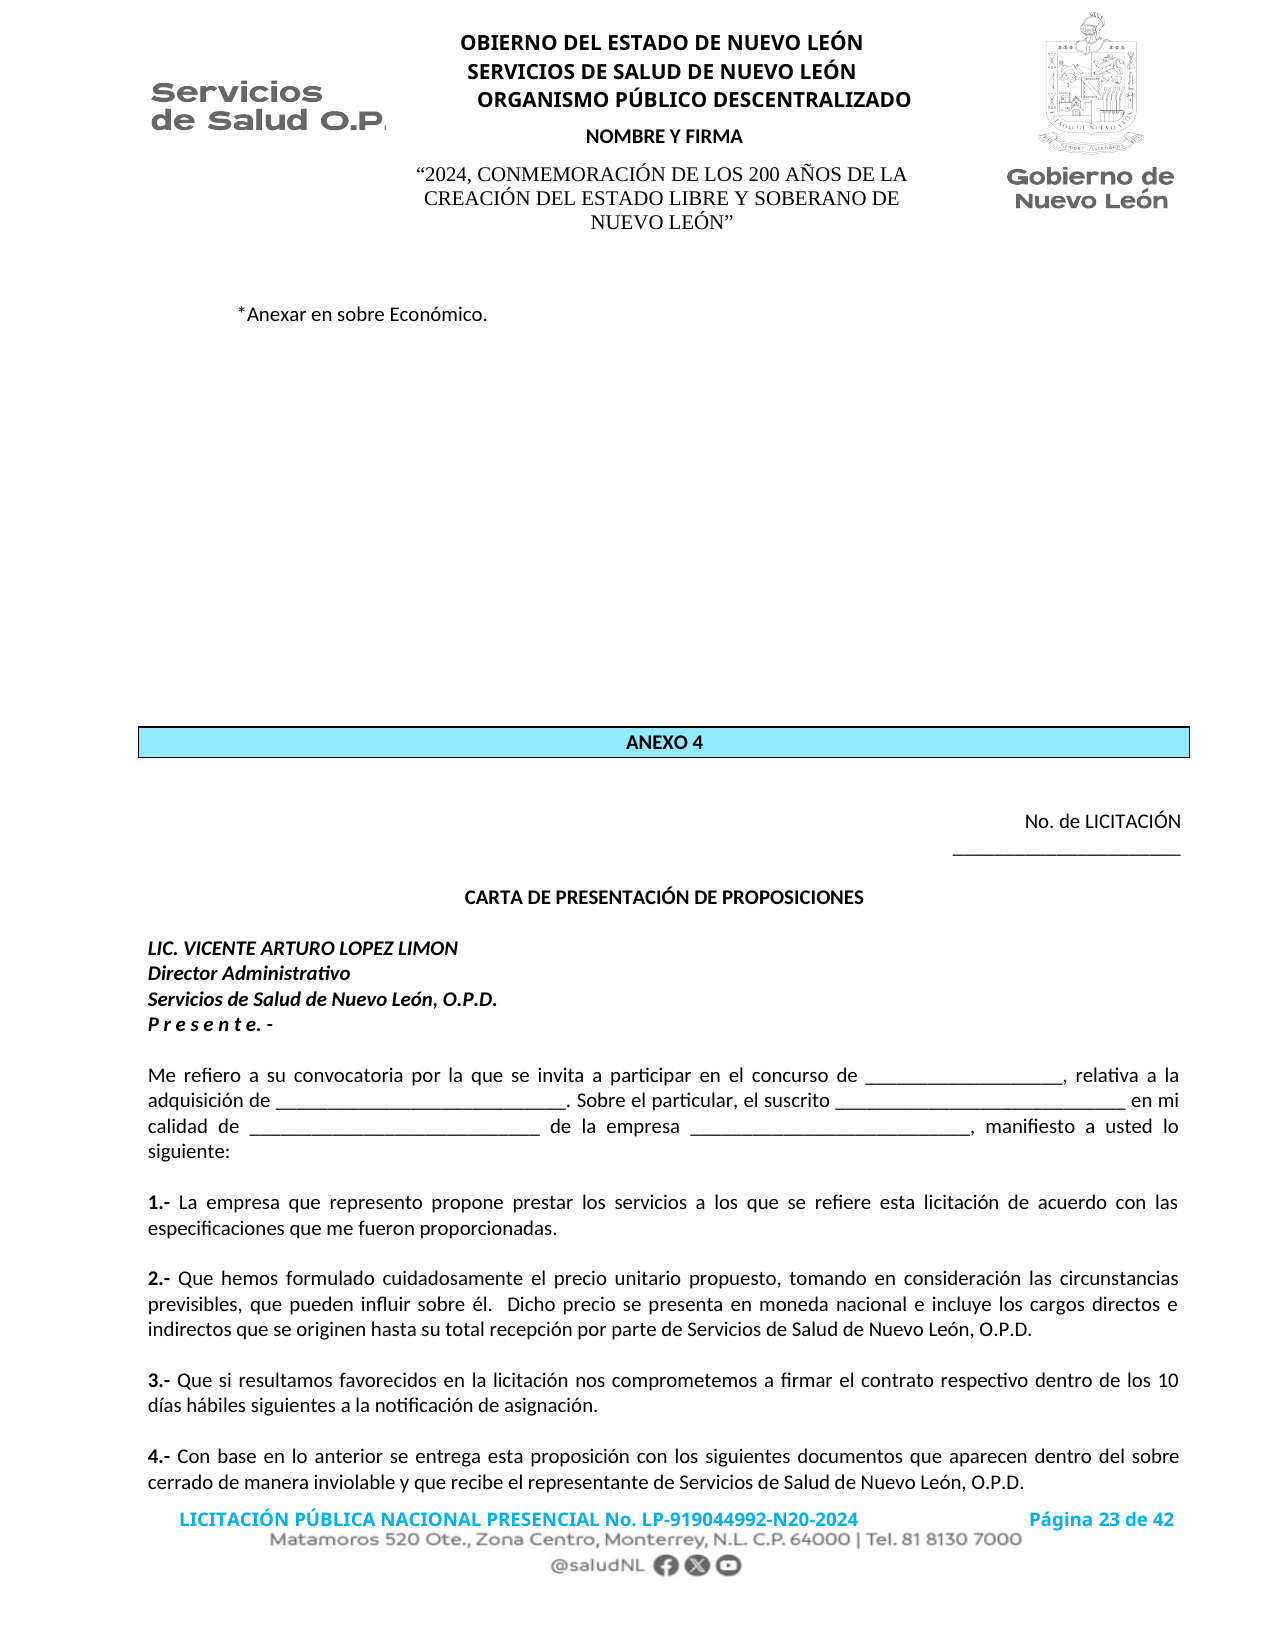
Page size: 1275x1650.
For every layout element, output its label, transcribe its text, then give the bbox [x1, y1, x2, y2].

text ______________________ [148, 833, 1181, 859]
text 4.- Con base en lo anterior se entrega esta proposición con los siguientes documentos que aparecen dentro del sobre cerrado de manera inviolable y que recibe el representante de Servicios de Salud de Nuevo León, O.P.D. [148, 1443, 1181, 1494]
text NOMBRE Y FIRMA [148, 123, 1181, 148]
text No. de LICITACIÓN [148, 808, 1181, 833]
picture [7, 1508, 1275, 1595]
text Servicios de Salud de Nuevo León, O.P.D. [148, 986, 1181, 1011]
text ANEXO 4 [139, 728, 1189, 757]
text CARTA DE PRESENTACIÓN DE PROPOSICIONES [148, 884, 1181, 910]
picture [147, 75, 385, 132]
text 1.- La empresa que represento propone prestar los servicios a los que se refiere esta licitación de acuerdo con las especificaciones que me fueron proporcionadas. [148, 1189, 1181, 1240]
text 2.- Que hemos formulado cuidadosamente el precio unitario propuesto, tomando en consideración las circunstancias previsibles, que pueden influir sobre él. Dicho precio se presenta en moneda nacional e incluye los cargos directos e indirectos que se originen hasta su total recepción por parte de Servicios de Salud de Nuevo León, O.P.D. [148, 1266, 1181, 1342]
text Me refiero a su convocatoria por la que se invita a participar en el concurso de ___________________, relativa a la adquisición de ____________________________. Sobre el particular, el suscrito ____________________________ en mi calidad de ____________________________ de la empresa ___________________________, manifiesto a usted lo siguiente: [148, 1062, 1181, 1164]
text P r e s e n t e. - [148, 1011, 1181, 1037]
picture [991, 0, 1190, 224]
picture [264, 1515, 269, 1523]
text LIC. VICENTE ARTURO LOPEZ LIMON [148, 935, 1181, 961]
text 3.- Que si resultamos favorecidos en la licitación nos comprometemos a firmar el contrato respectivo dentro de los 10 días hábiles siguientes a la notificación de asignación. [148, 1367, 1181, 1418]
text *Anexar en sobre Económico. [236, 301, 1181, 326]
text Director Administrativo [148, 961, 1181, 986]
